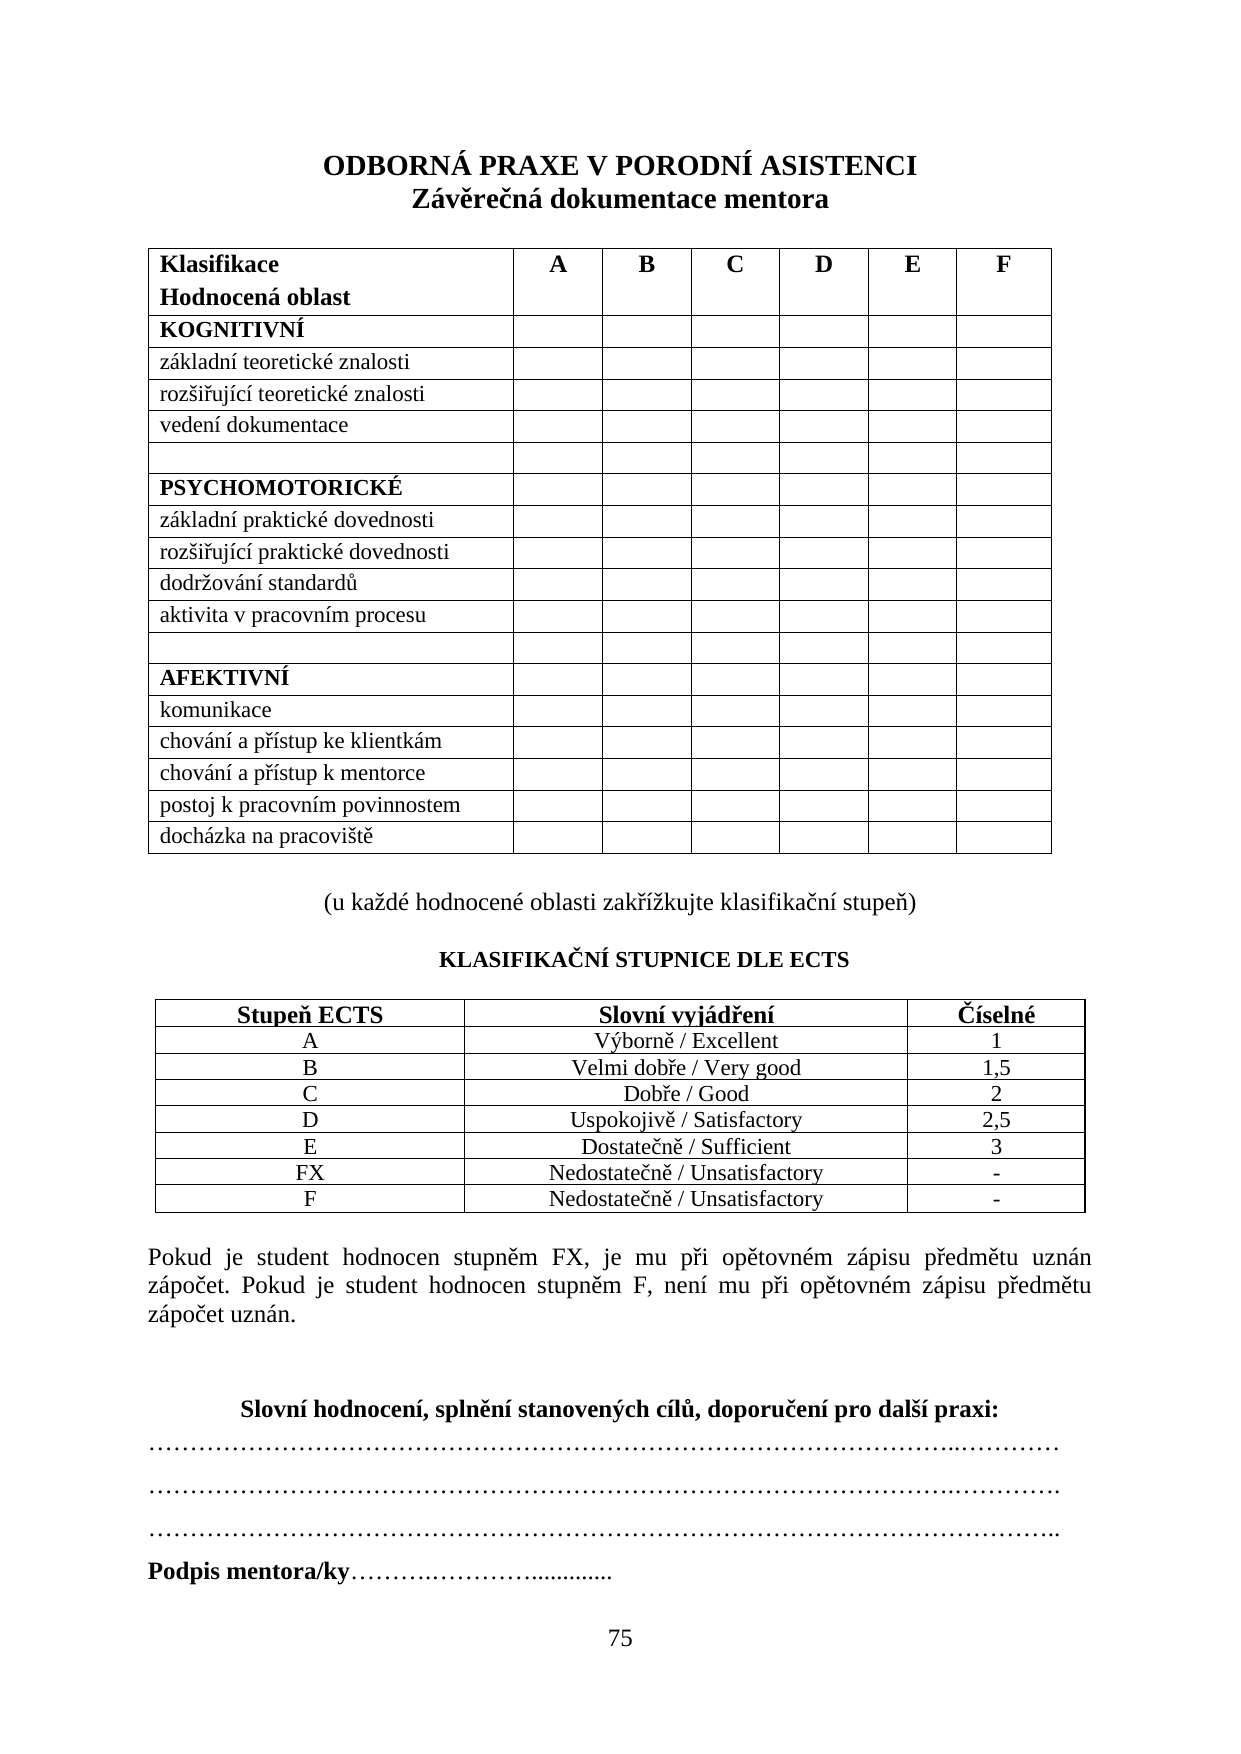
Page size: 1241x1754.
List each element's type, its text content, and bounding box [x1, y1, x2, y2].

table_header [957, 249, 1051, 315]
text ……………………………………………………………………………………………….. [148, 1513, 1092, 1542]
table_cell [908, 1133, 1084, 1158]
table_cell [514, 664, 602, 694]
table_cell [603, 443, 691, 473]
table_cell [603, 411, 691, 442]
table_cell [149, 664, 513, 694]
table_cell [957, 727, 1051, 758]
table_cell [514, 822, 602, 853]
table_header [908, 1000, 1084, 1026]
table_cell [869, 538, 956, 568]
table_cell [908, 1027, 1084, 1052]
text (u každé hodnocené oblasti zakřížkujte klasifikační stupeň) [148, 887, 1092, 916]
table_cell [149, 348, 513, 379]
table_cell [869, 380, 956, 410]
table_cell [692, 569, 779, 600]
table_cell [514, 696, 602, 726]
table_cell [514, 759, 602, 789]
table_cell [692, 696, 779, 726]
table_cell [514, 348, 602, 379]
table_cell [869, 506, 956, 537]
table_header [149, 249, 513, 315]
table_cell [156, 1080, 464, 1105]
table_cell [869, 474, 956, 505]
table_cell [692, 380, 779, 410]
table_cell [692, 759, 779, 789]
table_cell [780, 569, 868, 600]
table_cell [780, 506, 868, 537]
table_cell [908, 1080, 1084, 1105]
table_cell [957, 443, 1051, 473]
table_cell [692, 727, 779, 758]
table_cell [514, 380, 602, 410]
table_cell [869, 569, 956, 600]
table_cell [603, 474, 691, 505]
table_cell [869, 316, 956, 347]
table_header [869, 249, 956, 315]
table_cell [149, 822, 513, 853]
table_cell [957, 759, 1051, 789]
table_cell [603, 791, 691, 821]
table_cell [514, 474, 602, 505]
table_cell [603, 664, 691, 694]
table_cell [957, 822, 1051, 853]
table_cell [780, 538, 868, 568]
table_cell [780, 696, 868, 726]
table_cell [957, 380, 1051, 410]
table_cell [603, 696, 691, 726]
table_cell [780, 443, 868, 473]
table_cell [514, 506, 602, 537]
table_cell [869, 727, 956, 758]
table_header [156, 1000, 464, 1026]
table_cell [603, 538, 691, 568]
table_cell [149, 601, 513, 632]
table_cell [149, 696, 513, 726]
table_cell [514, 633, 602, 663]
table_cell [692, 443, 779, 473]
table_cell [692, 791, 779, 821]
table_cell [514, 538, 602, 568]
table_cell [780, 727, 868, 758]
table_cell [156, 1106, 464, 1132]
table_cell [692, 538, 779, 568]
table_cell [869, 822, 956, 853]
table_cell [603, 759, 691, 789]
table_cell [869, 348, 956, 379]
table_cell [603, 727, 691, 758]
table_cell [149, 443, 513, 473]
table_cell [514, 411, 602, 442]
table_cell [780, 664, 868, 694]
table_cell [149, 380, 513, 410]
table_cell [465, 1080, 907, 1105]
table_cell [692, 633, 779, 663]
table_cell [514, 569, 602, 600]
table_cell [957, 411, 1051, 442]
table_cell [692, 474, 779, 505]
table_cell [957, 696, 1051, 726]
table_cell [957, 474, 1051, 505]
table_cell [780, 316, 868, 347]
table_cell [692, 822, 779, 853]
text ……………………………………………………………………………………..………… [148, 1427, 1092, 1456]
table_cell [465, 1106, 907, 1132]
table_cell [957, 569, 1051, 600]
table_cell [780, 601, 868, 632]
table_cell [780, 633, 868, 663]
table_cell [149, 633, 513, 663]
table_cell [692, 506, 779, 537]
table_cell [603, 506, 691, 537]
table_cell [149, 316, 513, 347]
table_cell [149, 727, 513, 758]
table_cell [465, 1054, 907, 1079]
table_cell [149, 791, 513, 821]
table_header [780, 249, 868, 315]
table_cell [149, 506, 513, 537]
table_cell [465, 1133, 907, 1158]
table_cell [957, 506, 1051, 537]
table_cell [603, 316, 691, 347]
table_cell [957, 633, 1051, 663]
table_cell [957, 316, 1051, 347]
text …………………………………………………………………………………….…………. [148, 1470, 1092, 1499]
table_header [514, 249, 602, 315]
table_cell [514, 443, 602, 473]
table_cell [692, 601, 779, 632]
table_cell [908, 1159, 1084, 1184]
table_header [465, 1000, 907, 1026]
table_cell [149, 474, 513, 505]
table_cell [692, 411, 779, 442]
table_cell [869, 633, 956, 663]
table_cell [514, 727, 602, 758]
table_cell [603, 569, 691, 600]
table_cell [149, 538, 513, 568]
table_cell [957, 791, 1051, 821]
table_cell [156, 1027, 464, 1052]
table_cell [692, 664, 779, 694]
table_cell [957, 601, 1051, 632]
text Podpis mentora/ky……….…………............. [148, 1556, 1092, 1585]
text Pokud je student hodnocen stupněm FX, je mu při opětovném zápisu předmětu uznán zápočet. Pokud je student hodnocen stupněm F, není mu při opětovném zápisu předmětu zápočet uznán. [148, 1242, 1092, 1328]
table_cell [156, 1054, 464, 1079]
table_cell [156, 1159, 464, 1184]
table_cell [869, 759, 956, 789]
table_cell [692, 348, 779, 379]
text KLASIFIKAČNÍ STUPNICE DLE ECTS [196, 946, 1092, 973]
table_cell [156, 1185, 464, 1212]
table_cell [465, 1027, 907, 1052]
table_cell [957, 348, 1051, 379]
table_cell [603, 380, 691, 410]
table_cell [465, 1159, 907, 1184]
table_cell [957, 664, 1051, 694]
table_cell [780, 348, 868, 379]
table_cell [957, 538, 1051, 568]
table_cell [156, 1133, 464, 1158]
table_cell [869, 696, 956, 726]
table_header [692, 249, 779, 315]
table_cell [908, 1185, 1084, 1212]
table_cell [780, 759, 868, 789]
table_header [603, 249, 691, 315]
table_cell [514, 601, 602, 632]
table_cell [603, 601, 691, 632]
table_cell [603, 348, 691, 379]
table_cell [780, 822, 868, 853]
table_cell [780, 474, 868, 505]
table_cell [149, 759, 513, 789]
text ODBORNÁ PRAXE V PORODNÍ ASISTENCI Závěrečná dokumentace mentora [148, 148, 1092, 215]
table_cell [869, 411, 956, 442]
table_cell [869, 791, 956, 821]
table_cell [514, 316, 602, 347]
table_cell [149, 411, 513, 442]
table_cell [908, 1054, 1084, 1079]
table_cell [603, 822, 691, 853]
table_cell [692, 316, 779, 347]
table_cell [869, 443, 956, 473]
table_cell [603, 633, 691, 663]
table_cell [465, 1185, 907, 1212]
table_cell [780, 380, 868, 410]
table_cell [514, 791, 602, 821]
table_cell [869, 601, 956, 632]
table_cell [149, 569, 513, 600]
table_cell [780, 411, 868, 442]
text Slovní hodnocení, splnění stanovených cílů, doporučení pro další praxi: [148, 1394, 1092, 1423]
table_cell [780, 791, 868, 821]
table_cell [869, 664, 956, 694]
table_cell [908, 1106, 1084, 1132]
